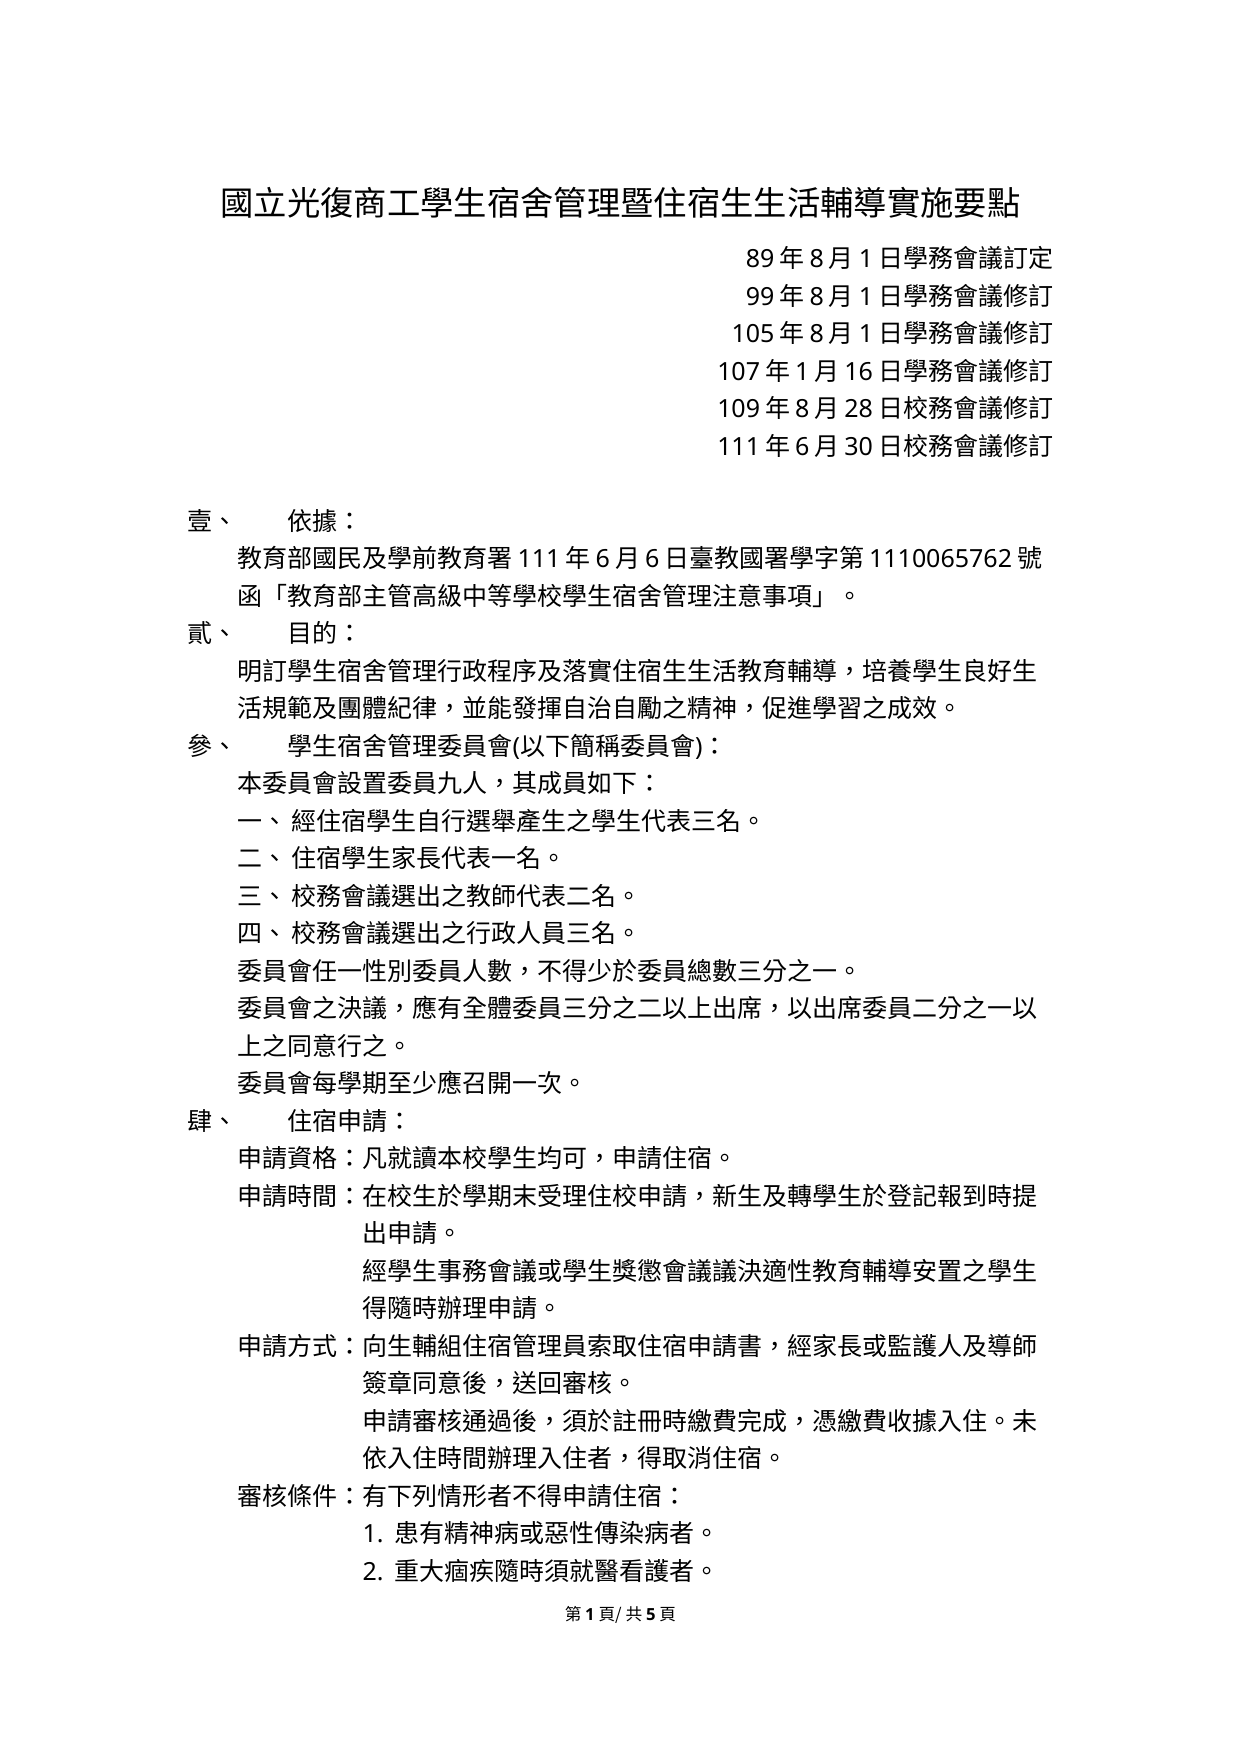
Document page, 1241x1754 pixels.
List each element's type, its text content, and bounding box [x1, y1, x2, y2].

list 委員會每學期至少應召開一次。 [237, 1063, 1053, 1100]
text 申請時間：在校生於學期末受理住校申請，新生及轉學生於登記報到時提出申請。 經學生事務會議或學生獎懲會議議決適性教育輔導安置之學生得隨時辦理申請。 [237, 1175, 1053, 1325]
text 105年8月1日學務會議修訂 [187, 313, 1053, 350]
list 依據： [187, 500, 1053, 538]
list 學生宿舍管理委員會(以下簡稱委員會)： [187, 725, 1053, 763]
text 109年8月28日校務會議修訂 [187, 388, 1053, 425]
text 審核條件：有下列情形者不得申請住宿： [237, 1475, 1053, 1513]
text 99年8月1日學務會議修訂 [187, 275, 1053, 313]
list 重大痼疾隨時須就醫看護者。 [362, 1550, 1053, 1588]
list 患有精神病或惡性傳染病者。 [362, 1513, 1053, 1550]
list 目的： [187, 613, 1053, 650]
list 校務會議選出之教師代表二名。 [237, 875, 1053, 913]
text 明訂學生宿舍管理行政程序及落實住宿生生活教育輔導，培養學生良好生活規範及團體紀律，並能發揮自治自勵之精神，促進學習之成效。 [237, 650, 1053, 725]
list 委員會之決議，應有全體委員三分之二以上出席，以出席委員二分之一以上之同意行之。 [237, 988, 1053, 1063]
text 申請方式：向生輔組住宿管理員索取住宿申請書，經家長或監護人及導師簽章同意後，送回審核。 申請審核通過後，須於註冊時繳費完成，憑繳費收據入住。未依入住時間辦理入住者，得取消住宿。 [237, 1325, 1053, 1475]
text 111年6月30日校務會議修訂 [187, 425, 1053, 463]
text 申請資格：凡就讀本校學生均可，申請住宿。 [237, 1138, 1053, 1175]
text 本委員會設置委員九人，其成員如下： [237, 763, 1053, 800]
list 校務會議選出之行政人員三名。 [237, 913, 1053, 950]
text 學務會議訂定 [187, 238, 1053, 275]
text 107年1月16日學務會議修訂 [187, 350, 1053, 388]
list 住宿申請： [187, 1100, 1053, 1138]
text 教育部國民及學前教育署111年6月6日臺教國署學字第1110065762號函「教育部主管高級中等學校學生宿舍管理注意事項」。 [237, 538, 1053, 613]
text 國立光復商工學生宿舍管理暨住宿生生活輔導實施要點 [187, 163, 1053, 238]
list 經住宿學生自行選舉產生之學生代表三名。 [237, 800, 1053, 838]
list 委員會任一性別委員人數，不得少於委員總數三分之一。 [237, 950, 1053, 988]
list 住宿學生家長代表一名。 [237, 838, 1053, 875]
